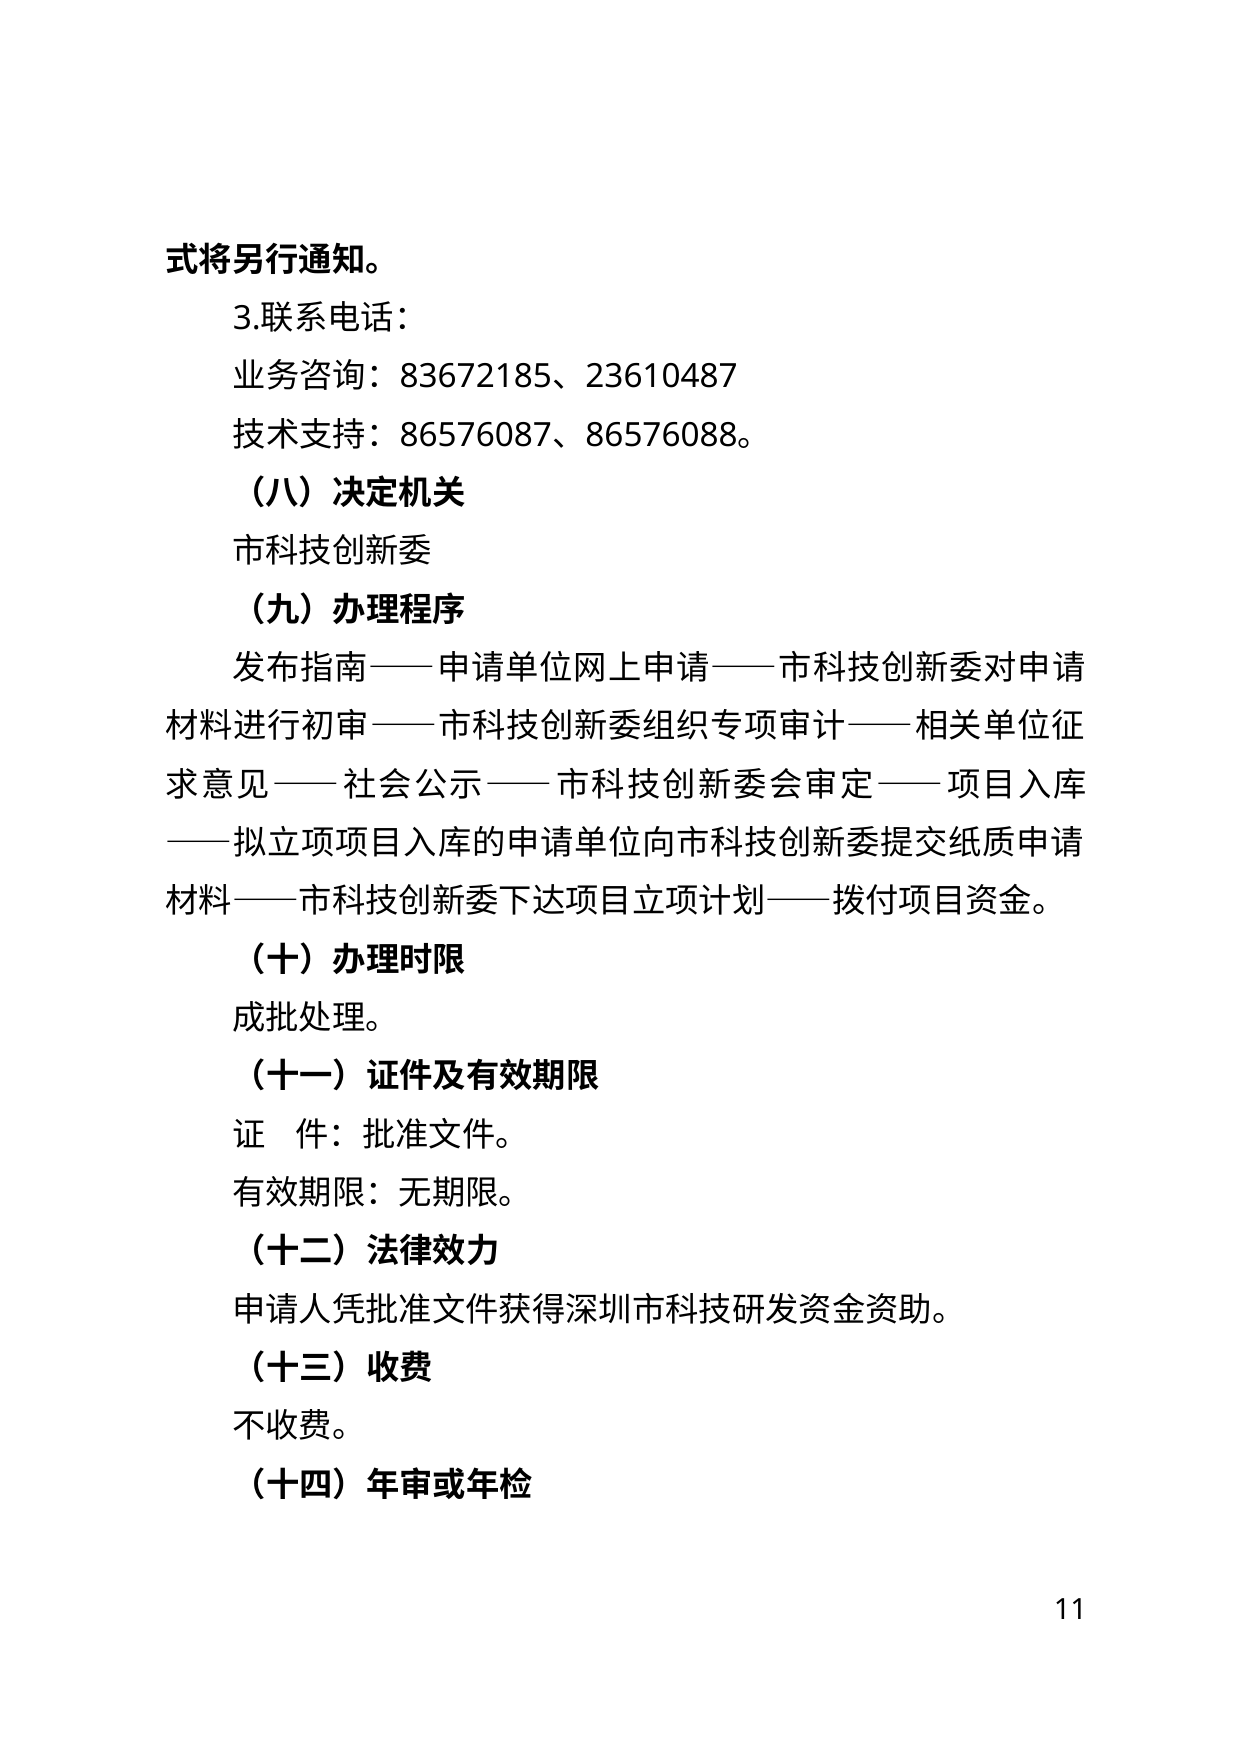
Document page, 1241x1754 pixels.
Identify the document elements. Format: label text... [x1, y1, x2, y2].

text （十）办理时限 [165, 924, 1087, 983]
text 3.联系电话： [165, 283, 1087, 341]
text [165, 224, 1087, 283]
text 技术支持：86576087、86576088。 [165, 399, 1087, 458]
text 证 件：批准文件。 [165, 1099, 1087, 1158]
text 业务咨询：83672185、23610487 [165, 341, 1087, 399]
text 成批处理。 [165, 983, 1087, 1041]
text （十四）年审或年检 [165, 1449, 1087, 1508]
text （十二）法律效力 [165, 1216, 1087, 1274]
text 市科技创新委 [165, 516, 1087, 574]
text （九）办理程序 [165, 574, 1087, 633]
text 有效期限：无期限。 [165, 1158, 1087, 1216]
text （十一）证件及有效期限 [165, 1041, 1087, 1099]
text 发布指南——申请单位网上申请——市科技创新委对申请材料进行初审——市科技创新委组织专项审计——相关单位征求意见——社会公示——市科技创新委会审定——项目入库——拟立项项目入库的申请单位向市科技创新委提交纸质申请材料——市科技创新委下达项目立项计划——拨付项目资金。 [165, 633, 1087, 924]
text （八）决定机关 [165, 458, 1087, 516]
text （十三）收费 [165, 1333, 1087, 1391]
text 申请人凭批准文件获得深圳市科技研发资金资助。 [165, 1274, 1087, 1333]
text 不收费。 [165, 1391, 1087, 1449]
